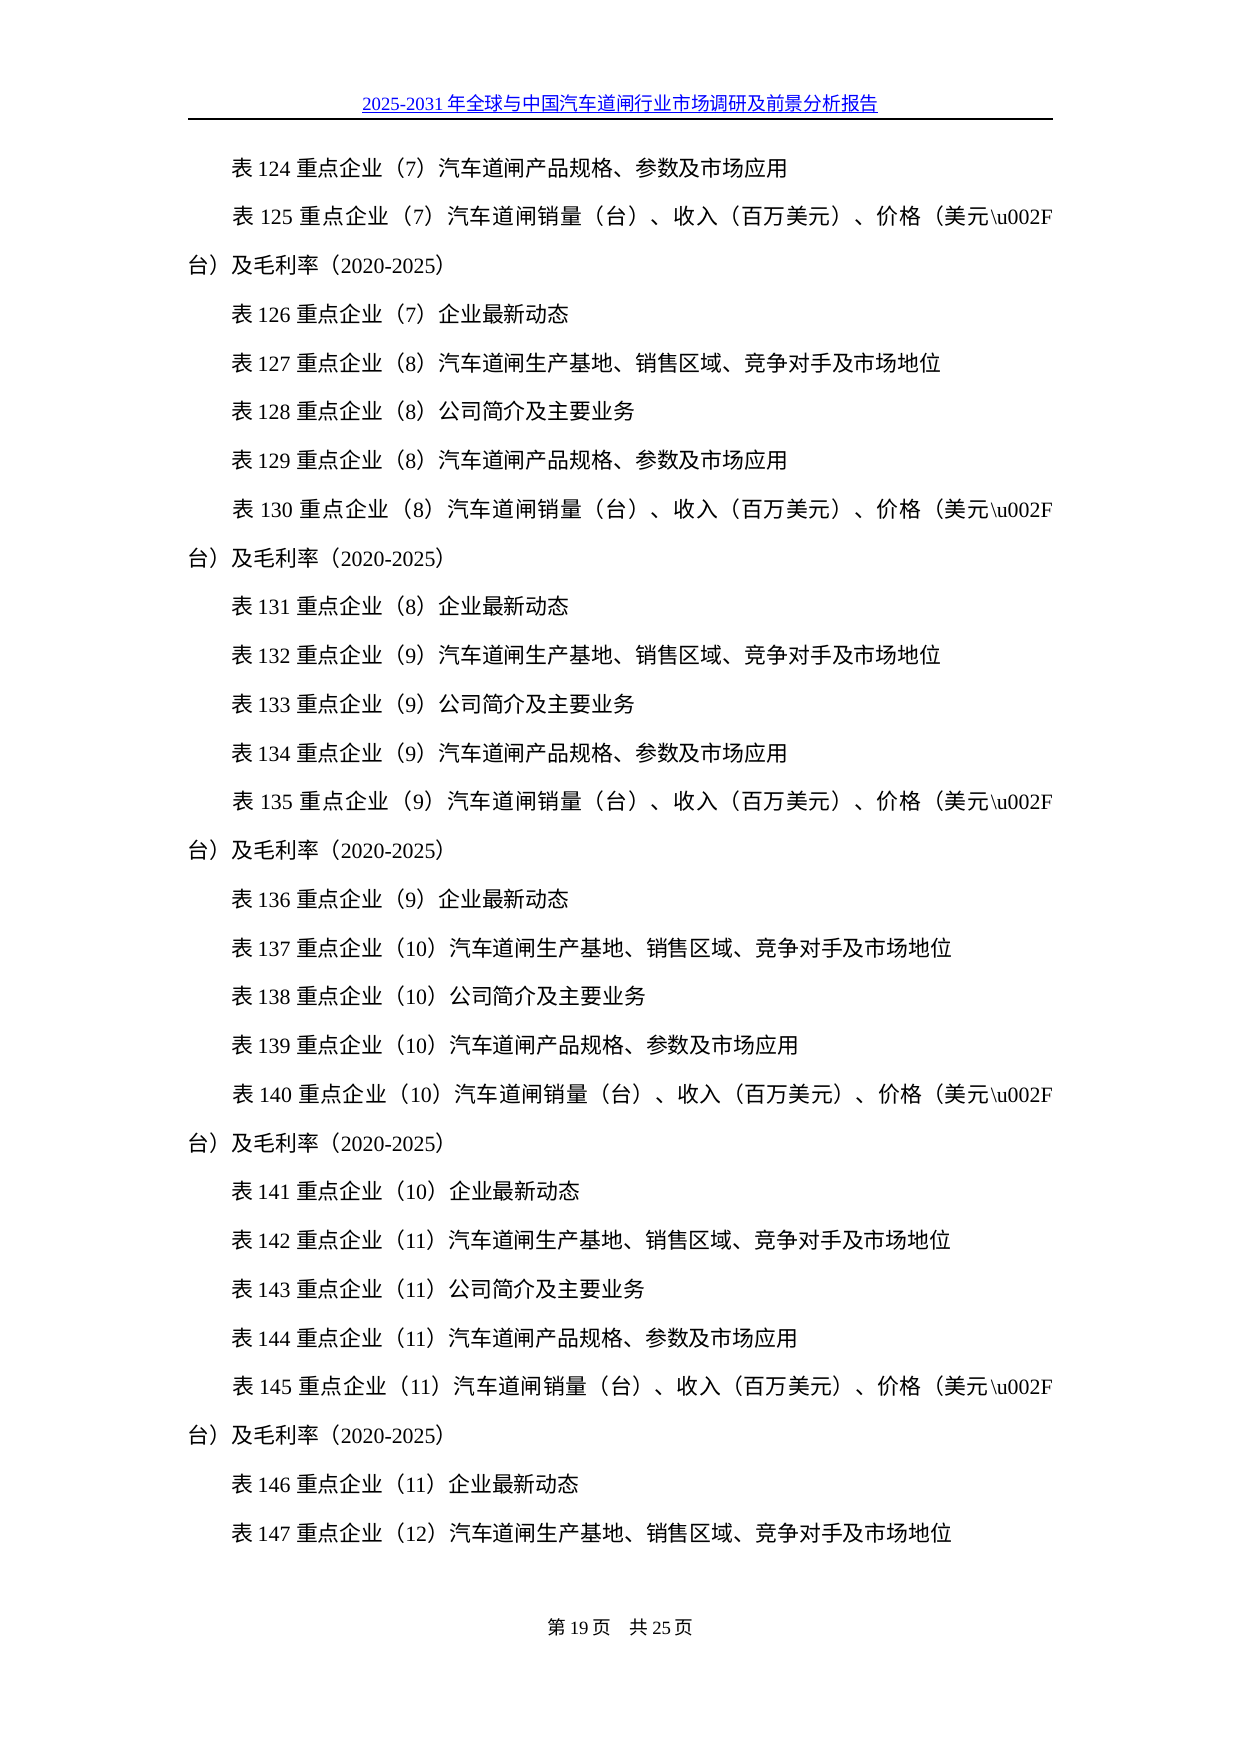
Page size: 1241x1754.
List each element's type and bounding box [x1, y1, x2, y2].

text [187, 150, 1053, 1548]
